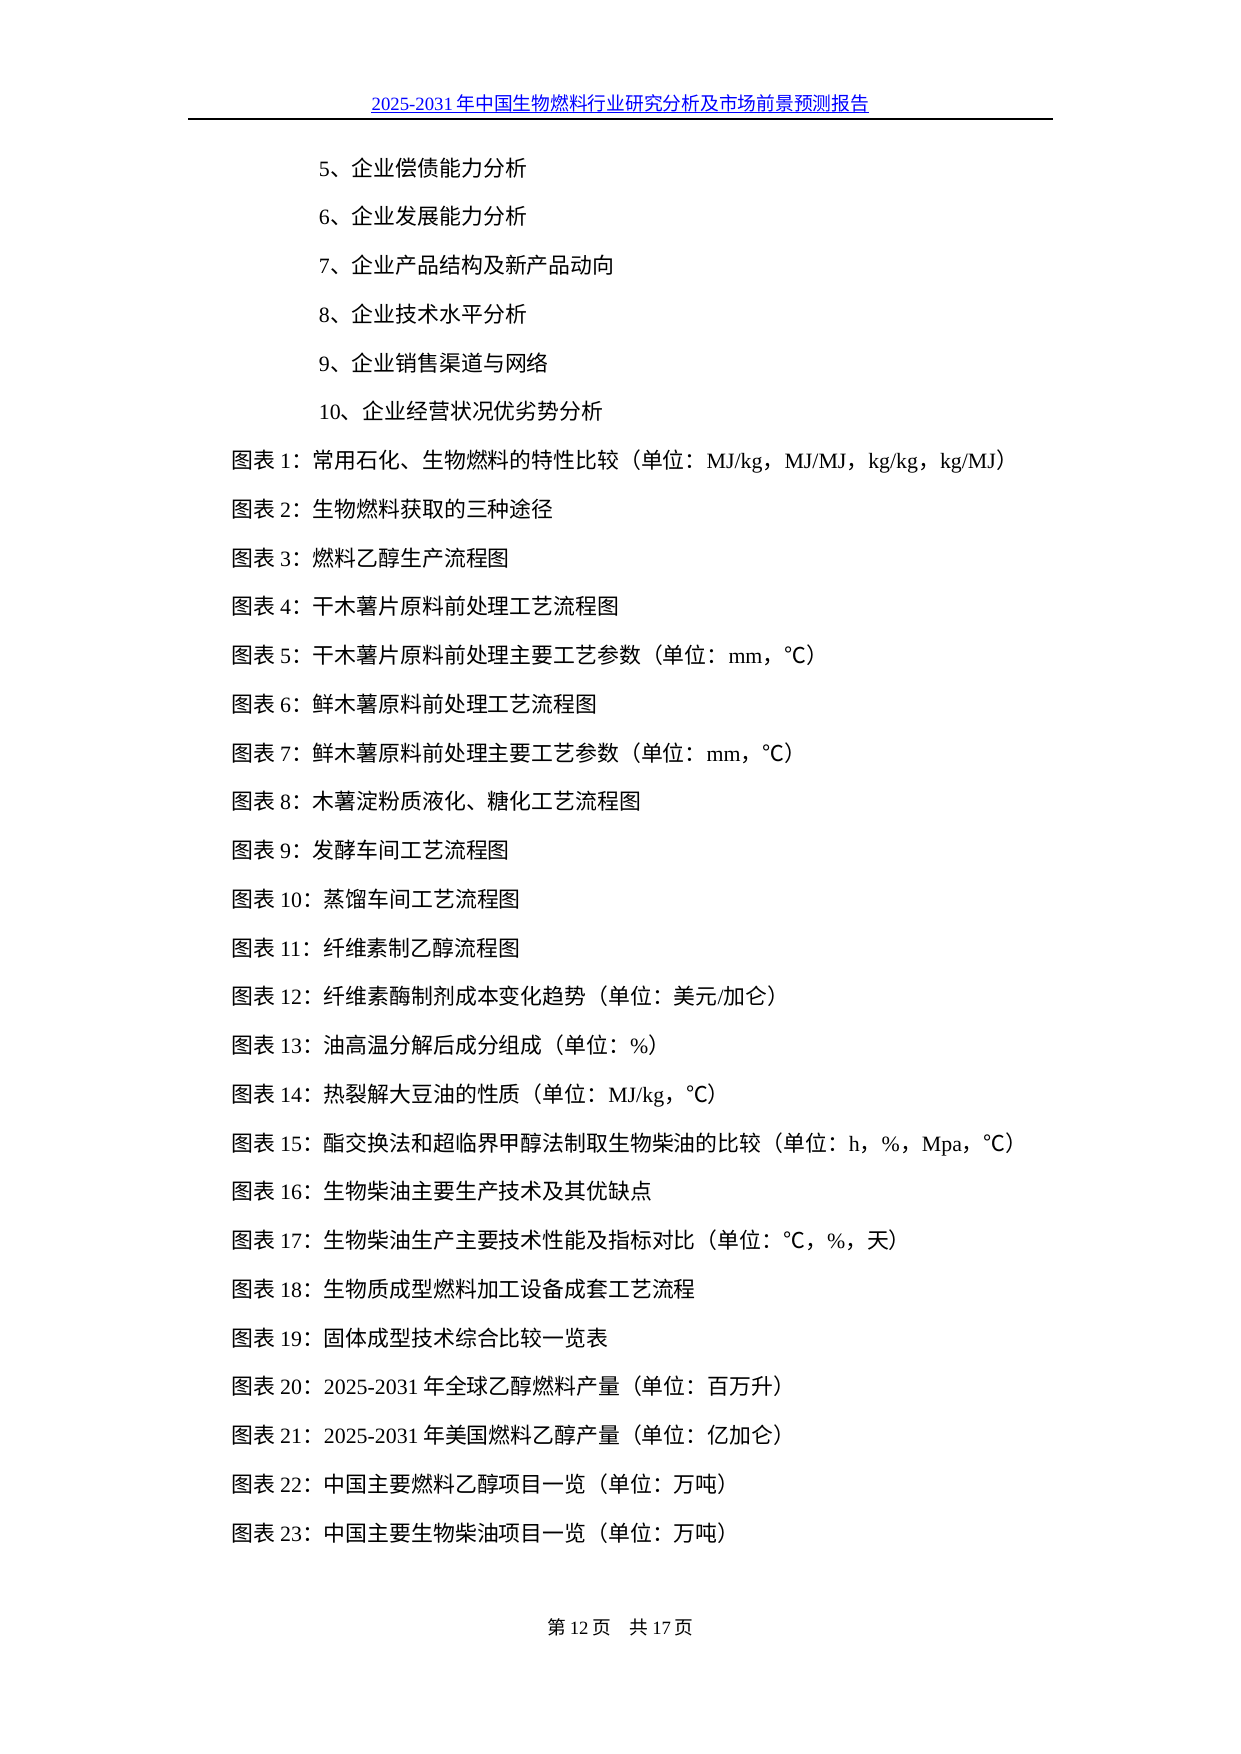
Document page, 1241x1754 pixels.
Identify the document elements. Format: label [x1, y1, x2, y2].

text [187, 150, 1053, 1548]
